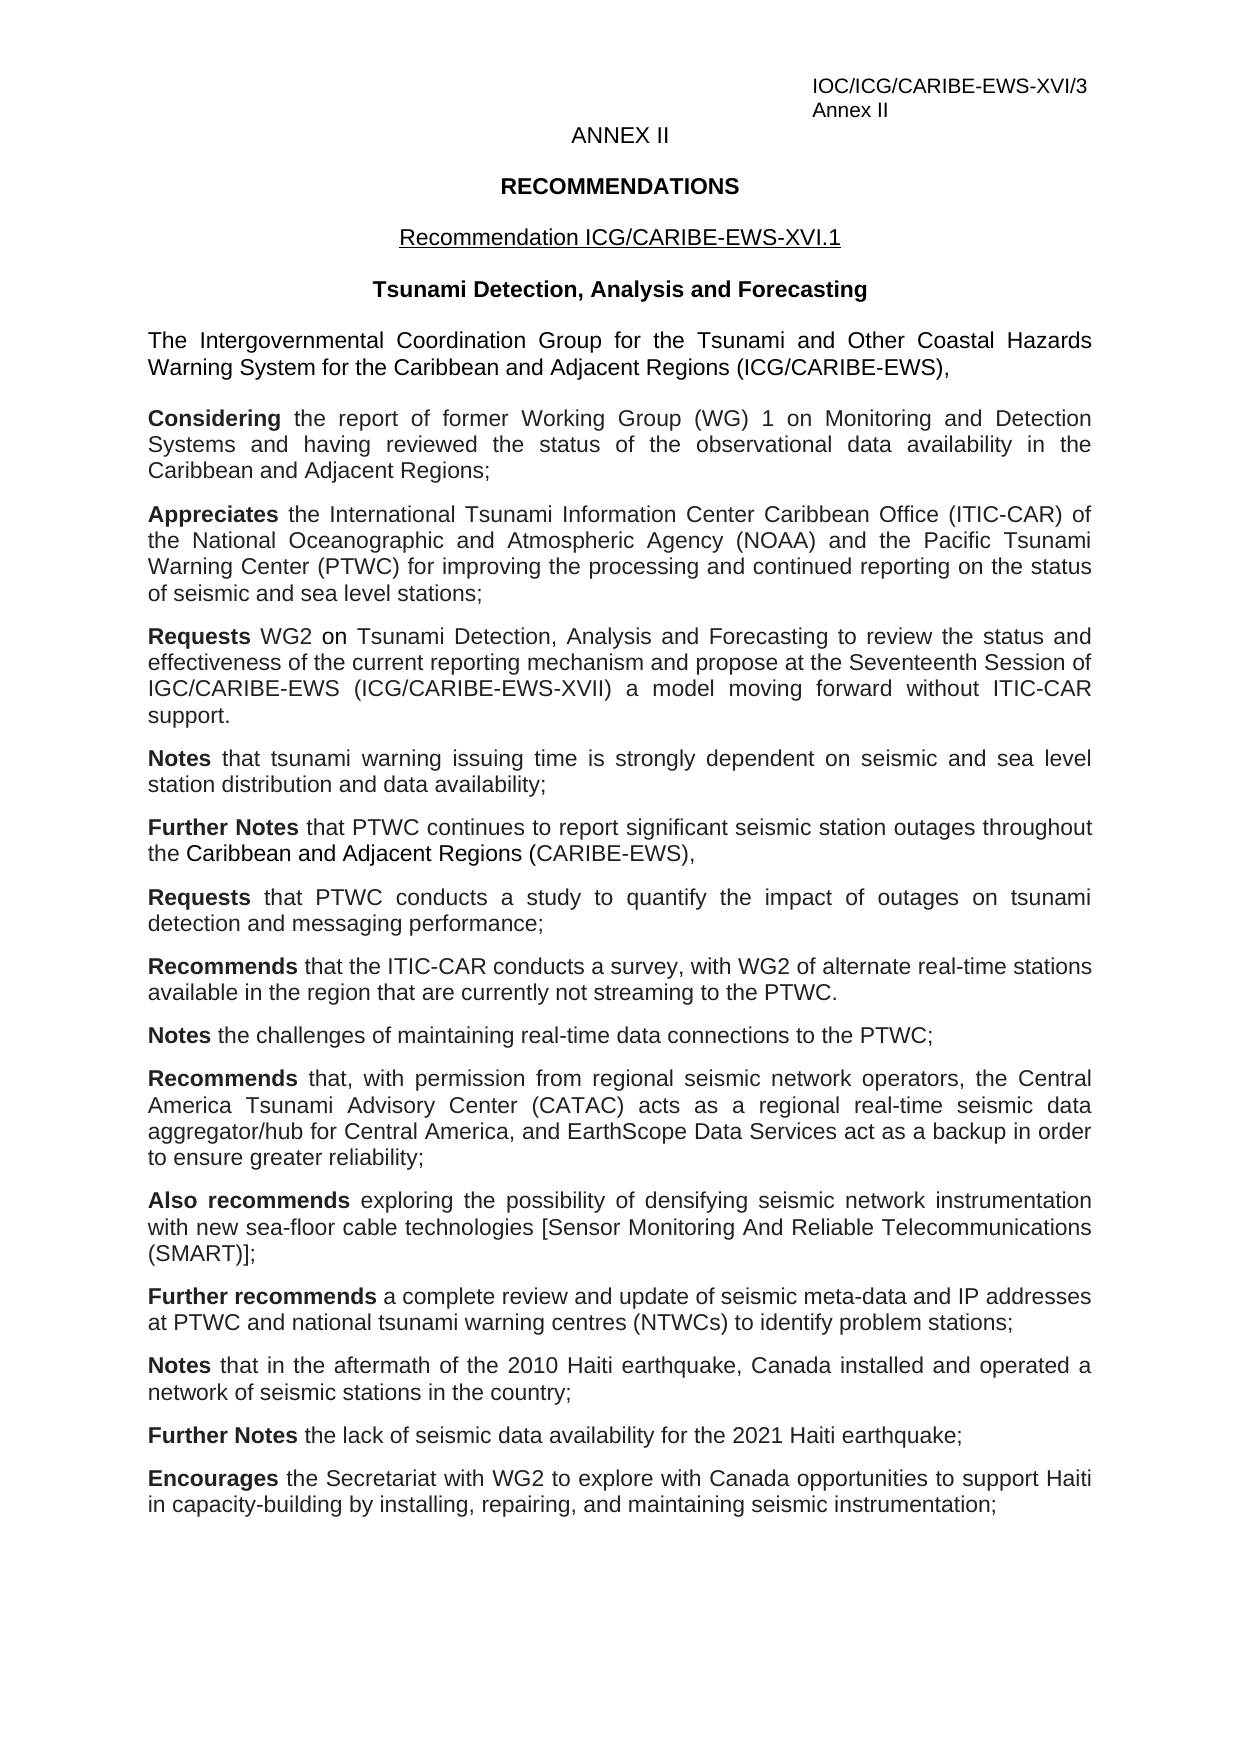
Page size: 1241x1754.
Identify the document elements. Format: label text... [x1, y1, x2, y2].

text Requests that PTWC conducts a study to quantify the impact of outages on tsunami detection and messaging performance; [148, 883, 1093, 936]
text Encourages the Secretariat with WG2 to explore with Canada opportunities to support Haiti in capacity-building by installing, repairing, and maintaining seismic instrumentation; [148, 1465, 1093, 1517]
text Recommendation ICG/CARIBE-EWS-XVI.1 [148, 224, 1093, 251]
text Considering the report of former Working Group (WG) 1 on Monitoring and Detection Systems and having reviewed the status of the observational data availability in the Caribbean and Adjacent Regions; [148, 405, 1093, 484]
text Notes that in the aftermath of the 2010 Haiti earthquake, Canada installed and operated a network of seismic stations in the country; [148, 1352, 1093, 1405]
text Also recommends exploring the possibility of densifying seismic network instrumentation with new sea-floor cable technologies [Sensor Monitoring And Reliable Telecommunications (SMART)]; [148, 1187, 1093, 1266]
text Further Notes that PTWC continues to report significant seismic station outages throughout the Caribbean and Adjacent Regions (CARIBE-EWS), [148, 814, 1093, 867]
subtitle RECOMMENDATIONS [148, 173, 1093, 199]
text Notes the challenges of maintaining real-time data connections to the PTWC; [148, 1022, 1093, 1048]
text The Intergovernmental Coordination Group for the Tsunami and Other Coastal Hazards Warning System for the Caribbean and Adjacent Regions (ICG/CARIBE-EWS), [148, 327, 1093, 380]
text Tsunami Detection, Analysis and Forecasting [148, 276, 1093, 302]
subtitle ANNEX II [148, 122, 1093, 148]
text Appreciates the International Tsunami Information Center Caribbean Office (ITIC-CAR) of the National Oceanographic and Atmospheric Agency (NOAA) and the Pacific Tsunami Warning Center (PTWC) for improving the processing and continued reporting on the status of seismic and sea level stations; [148, 501, 1093, 606]
text Further recommends a complete review and update of seismic meta-data and IP addresses at PTWC and national tsunami warning centres (NTWCs) to identify problem stations; [148, 1283, 1093, 1336]
text Recommends that, with permission from regional seismic network operators, the Central America Tsunami Advisory Center (CATAC) acts as a regional real-time seismic data aggregator/hub for Central America, and EarthScope Data Services act as a backup in order to ensure greater reliability; [148, 1065, 1093, 1171]
text Recommends that the ITIC-CAR conducts a survey, with WG2 of alternate real-time stations available in the region that are currently not streaming to the PTWC. [148, 953, 1093, 1006]
text Notes that tsunami warning issuing time is strongly dependent on seismic and sea level station distribution and data availability; [148, 745, 1093, 797]
text Further Notes the lack of seismic data availability for the 2021 Haiti earthquake; [148, 1422, 1093, 1448]
text Requests WG2 on Tsunami Detection, Analysis and Forecasting to review the status and effectiveness of the current reporting mechanism and propose at the Seventeenth Session of IGC/CARIBE-EWS (ICG/CARIBE-EWS-XVII) a model moving forward without ITIC-CAR support. [148, 623, 1093, 728]
